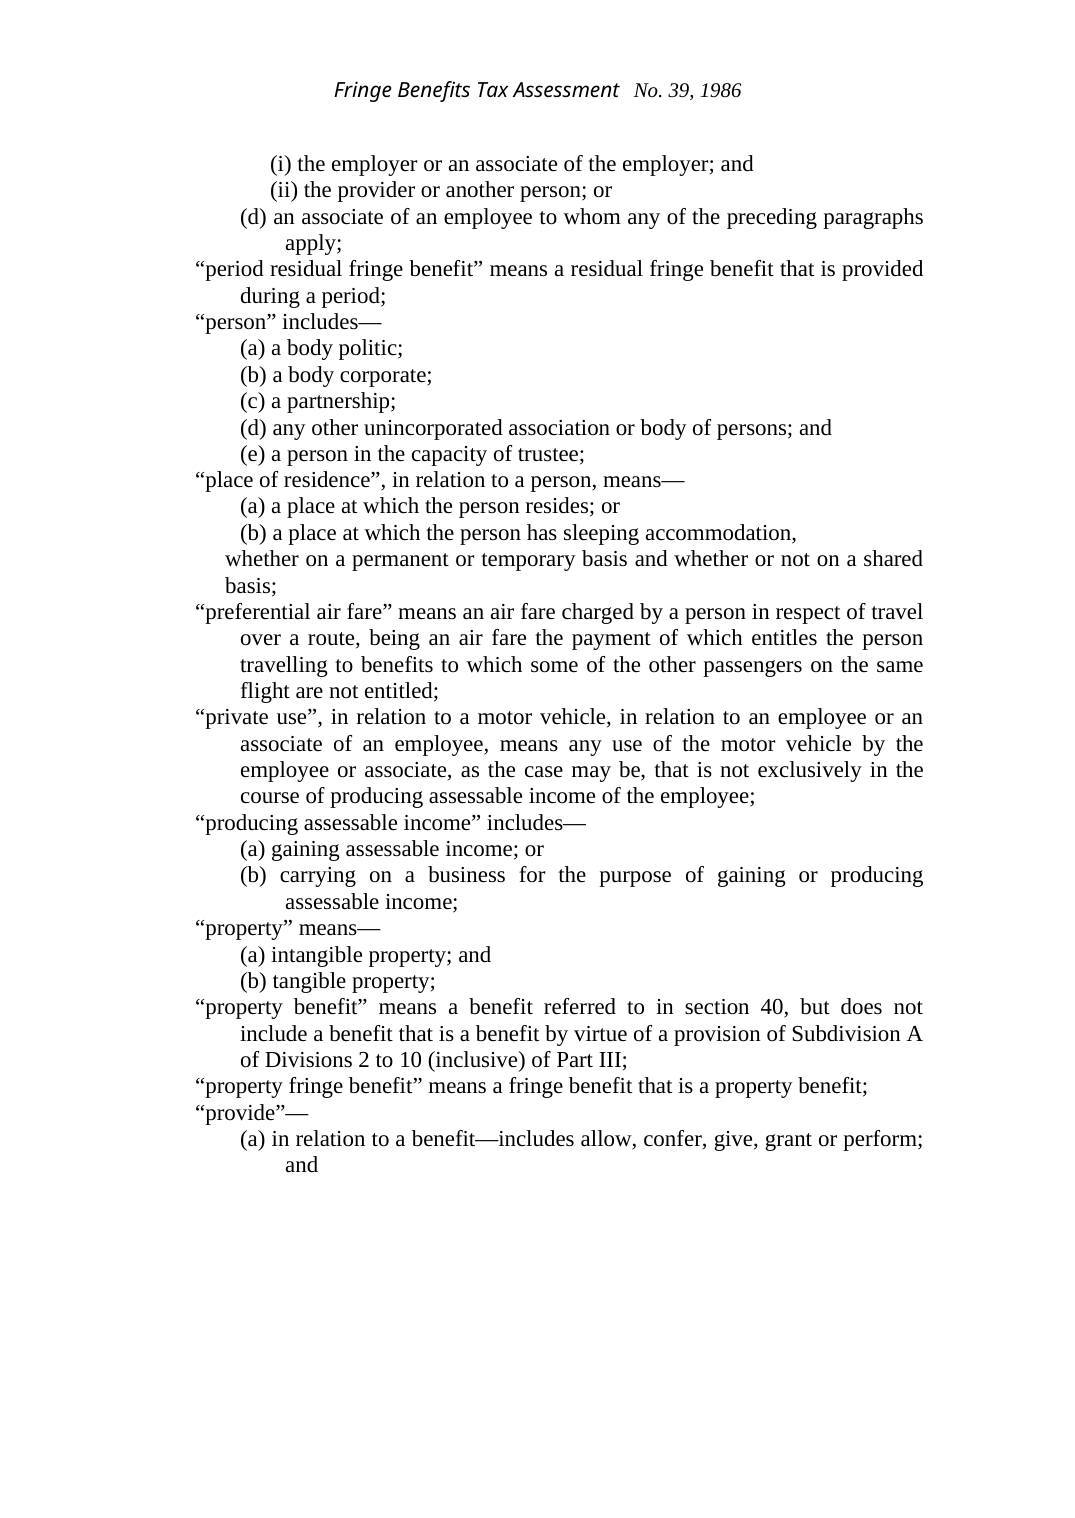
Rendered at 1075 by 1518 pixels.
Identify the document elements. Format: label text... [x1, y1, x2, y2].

text (a) in relation to a benefit—includes allow, confer, give, grant or perform; and [240, 1125, 925, 1178]
text “producing assessable income” includes— [195, 809, 925, 835]
text (a) gaining assessable income; or [240, 835, 925, 862]
text (b) tangible property; [240, 967, 925, 993]
text “place of residence”, in relation to a person, means— [195, 466, 925, 493]
text (d) any other unincorporated association or body of persons; and [240, 413, 925, 440]
text “private use”, in relation to a motor vehicle, in relation to an employee or an associate of an employee, means any use of the motor vehicle by the employee or associate, as the case may be, that is not exclusively in the course of producing assessable income of the employee; [195, 703, 925, 809]
text “property fringe benefit” means a fringe benefit that is a property benefit; [195, 1072, 925, 1099]
text (a) a place at which the person resides; or [240, 493, 925, 519]
text (a) intangible property; and [240, 941, 925, 967]
text whether on a permanent or temporary basis and whether or not on a shared basis; [225, 545, 925, 598]
text “provide”— [195, 1099, 925, 1125]
text “property” means— [195, 914, 925, 941]
text (ii) the provider or another person; or [270, 176, 925, 203]
text “preferential air fare” means an air fare charged by a person in respect of travel over a route, being an air fare the payment of which entitles the person travelling to benefits to which some of the other passengers on the same flight are not entitled; [195, 598, 925, 703]
text (b) a place at which the person has sleeping accommodation, [240, 519, 925, 545]
text (e) a person in the capacity of trustee; [240, 440, 925, 466]
text “period residual fringe benefit” means a residual fringe benefit that is provided during a period; [195, 255, 925, 308]
text (c) a partnership; [240, 387, 925, 413]
text “person” includes— [195, 308, 925, 334]
text (d) an associate of an employee to whom any of the preceding paragraphs apply; [240, 203, 925, 255]
text “property benefit” means a benefit referred to in section 40, but does not include a benefit that is a benefit by virtue of a provision of Subdivision A of Divisions 2 to 10 (inclusive) of Part III; [195, 993, 925, 1072]
text (i) the employer or an associate of the employer; and [270, 150, 925, 176]
text (b) carrying on a business for the purpose of gaining or producing assessable income; [240, 862, 925, 914]
text (a) a body politic; [240, 334, 925, 361]
text (b) a body corporate; [240, 361, 925, 387]
